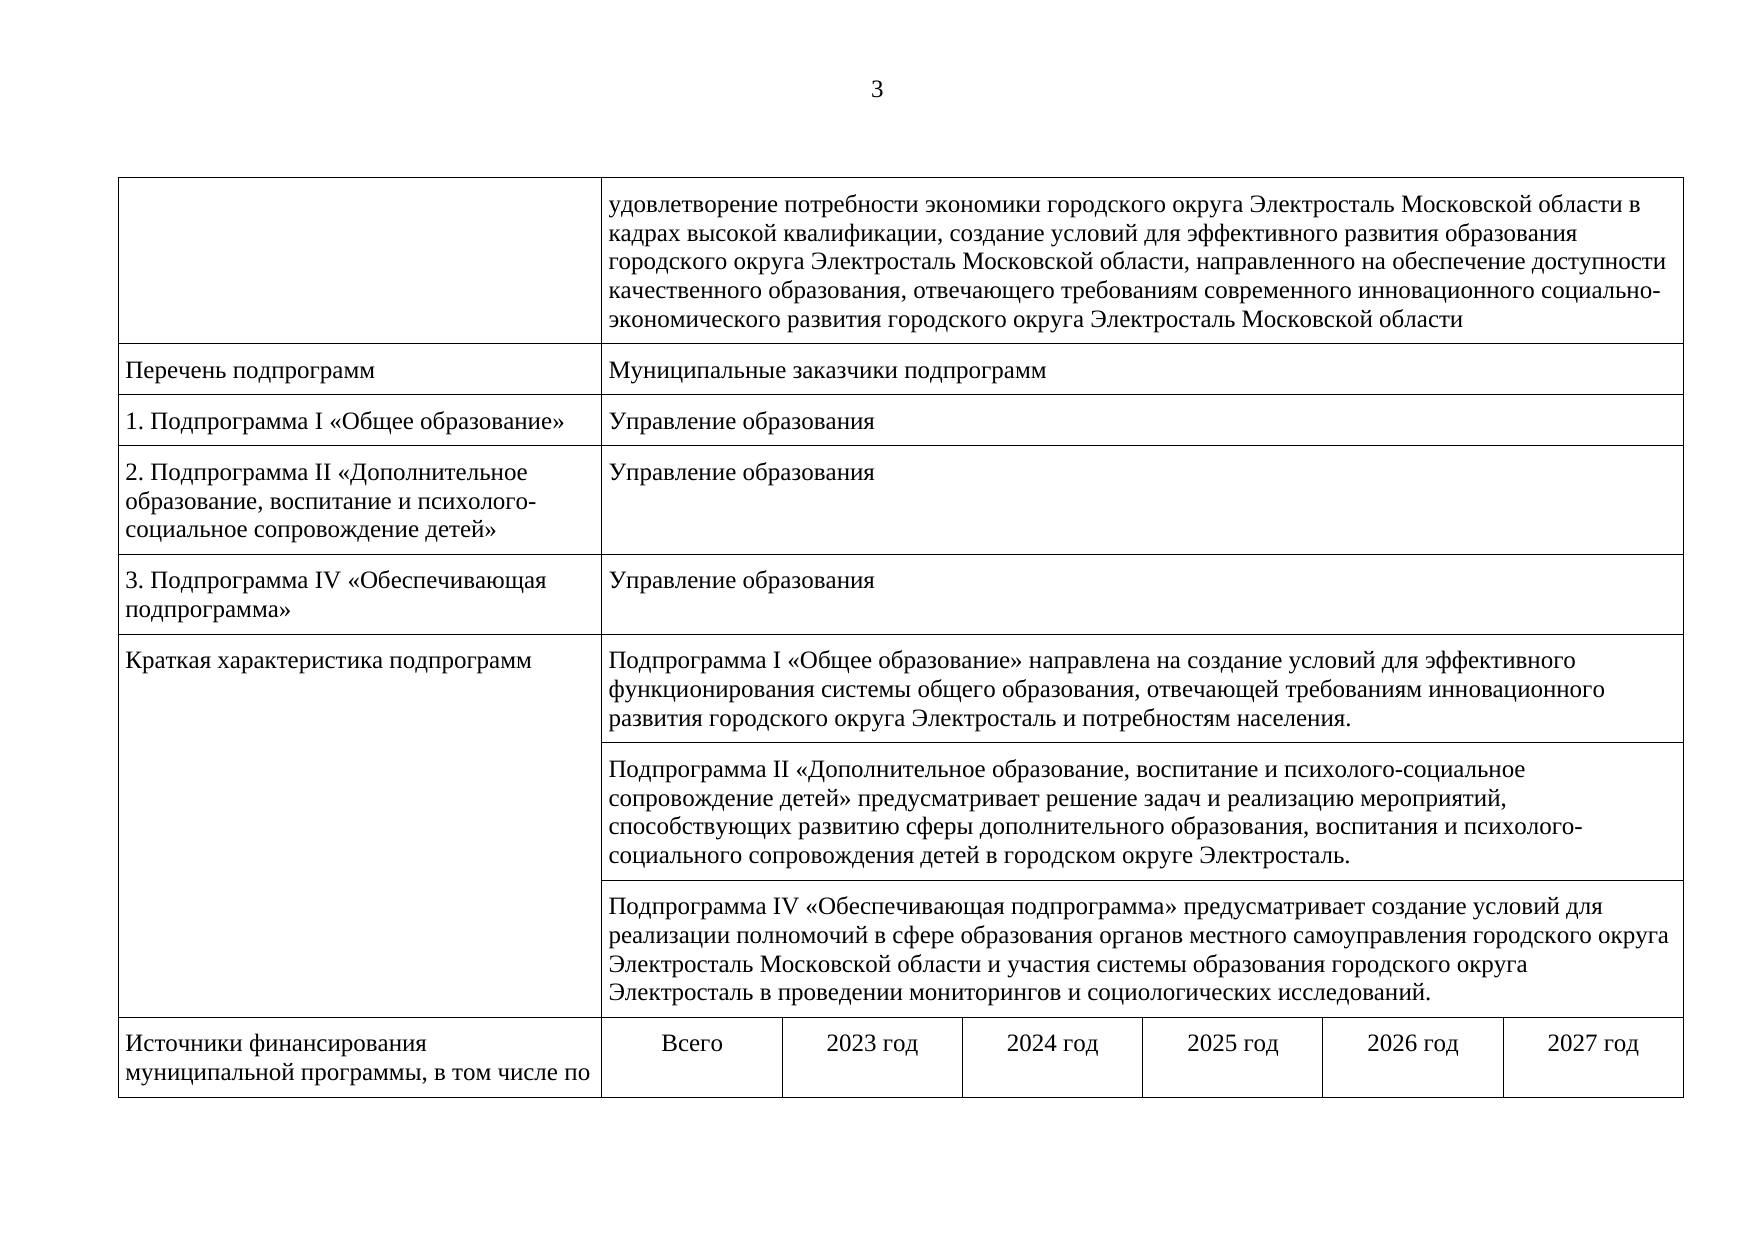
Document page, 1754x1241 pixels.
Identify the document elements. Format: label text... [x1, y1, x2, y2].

table_cell Управление образования [602, 446, 1683, 554]
table_cell 2024 год [963, 1018, 1142, 1097]
table_cell 2. Подпрограмма II «Дополнительное образование, воспитание и психолого-социальное сопровождение детей» [119, 446, 601, 554]
table_cell Подпрограмма IV «Обеспечивающая подпрограмма» предусматривает создание условий для реализации полномочий в сфере образования органов местного самоуправления городского округа Электросталь Московской области и участия системы образования городского округа Электросталь в проведении мониторингов и социологических исследований. [602, 881, 1683, 1017]
table_cell Краткая характеристика подпрограмм [119, 635, 601, 1017]
table_cell 2025 год [1143, 1018, 1322, 1097]
table_cell Управление образования [602, 555, 1683, 634]
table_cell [602, 178, 1683, 343]
table_cell 3. Подпрограмма IV «Обеспечивающая подпрограмма» [119, 555, 601, 634]
table_cell 1. Подпрограмма I «Общее образование» [119, 395, 601, 445]
table_cell Перечень подпрограмм [119, 344, 601, 394]
table_cell Муниципальные заказчики подпрограмм [602, 344, 1683, 394]
table_cell 2026 год [1323, 1018, 1503, 1097]
table_cell 2027 год [1504, 1018, 1683, 1097]
table_cell Всего [602, 1018, 782, 1097]
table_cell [119, 178, 601, 343]
table_cell Управление образования [602, 395, 1683, 445]
table_cell 2023 год [783, 1018, 962, 1097]
table_cell Подпрограмма I «Общее образование» направлена на создание условий для эффективного функционирования системы общего образования, отвечающей требованиям инновационного развития городского округа Электросталь и потребностям населения. [602, 635, 1683, 742]
table_cell Подпрограмма II «Дополнительное образование, воспитание и психолого-социальное сопровождение детей» предусматривает решение задач и реализацию мероприятий, способствующих развитию сферы дополнительного образования, воспитания и психолого-социального сопровождения детей в городском округе Электросталь. [602, 743, 1683, 879]
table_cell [119, 1018, 601, 1097]
